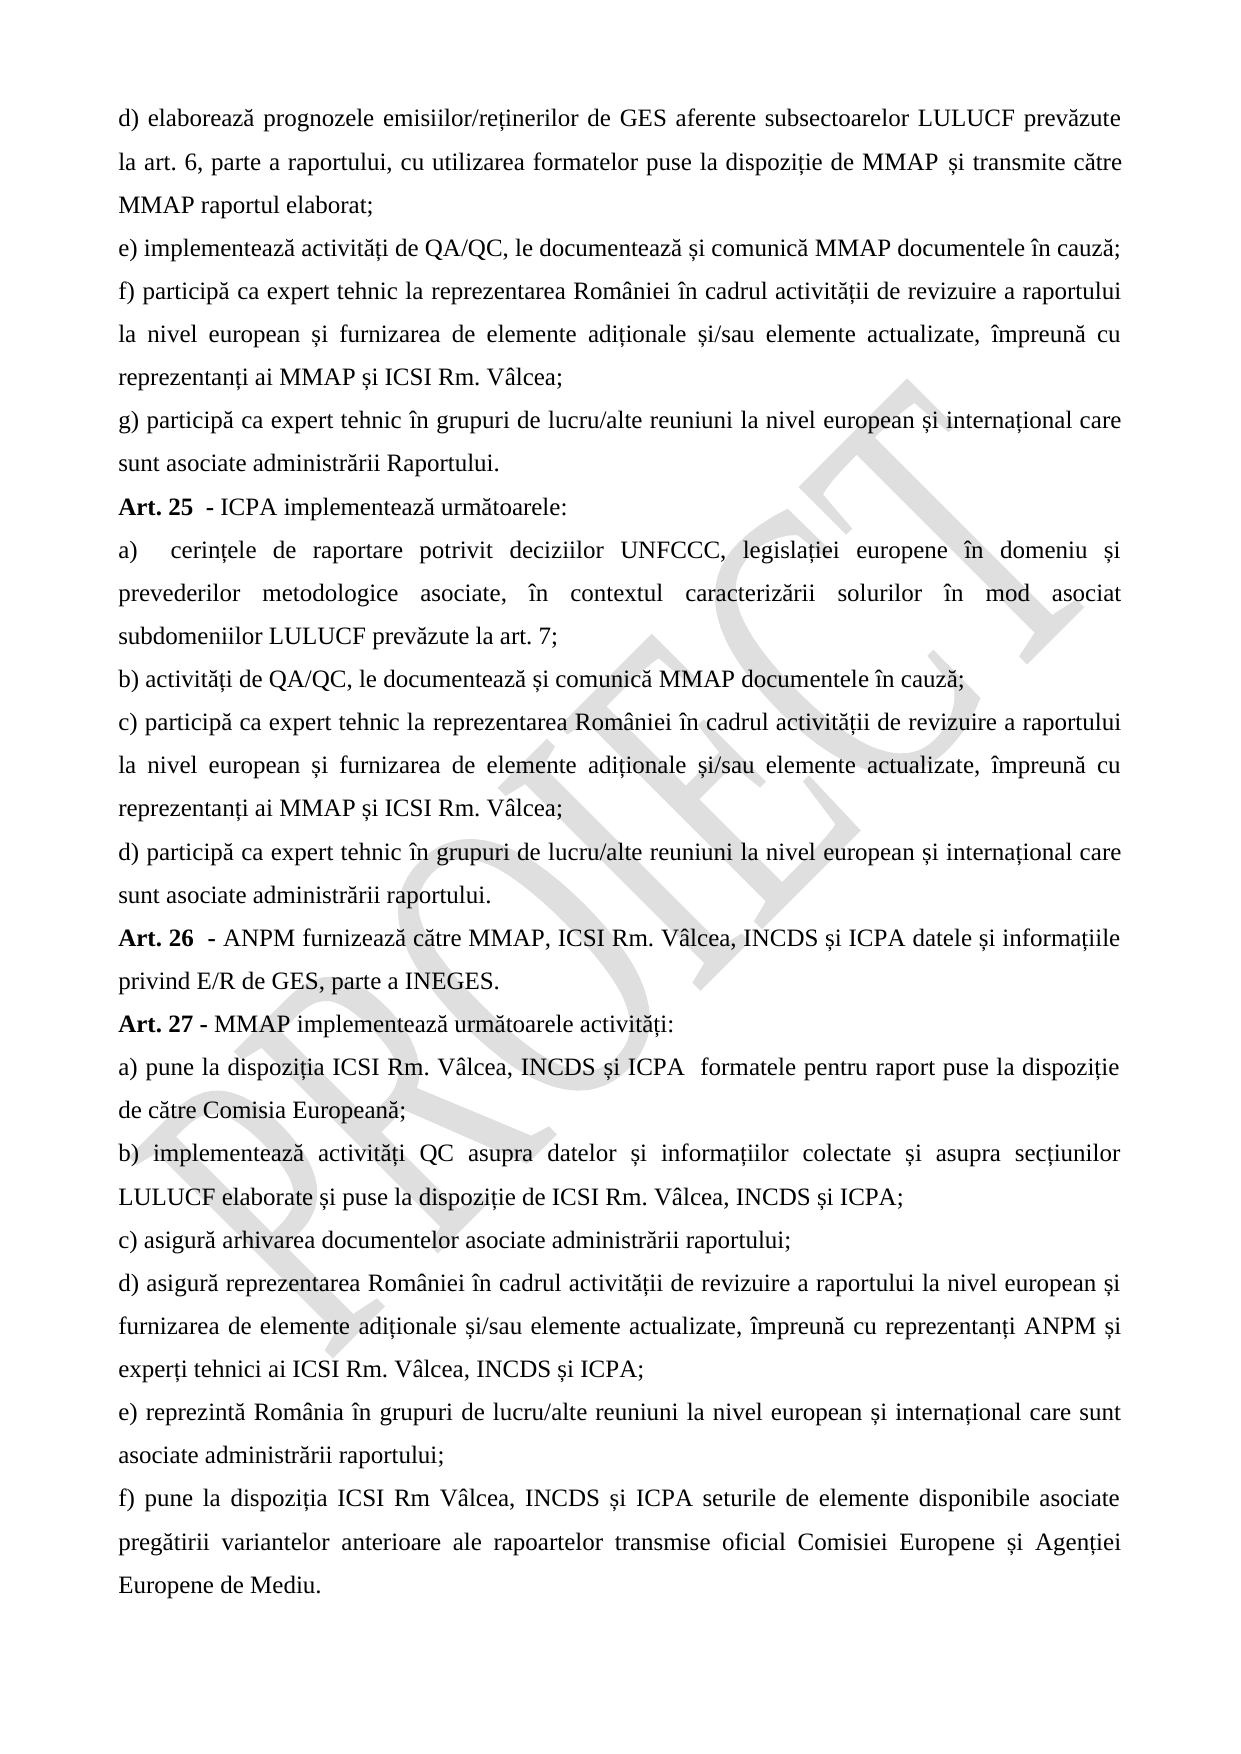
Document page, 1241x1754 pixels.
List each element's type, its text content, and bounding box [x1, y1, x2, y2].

text e) implementează activități de QA/QC, le documentează și comunică MMAP documentele în cauză; [118, 233, 1122, 262]
text a) cerințele de raportare potrivit deciziilor UNFCCC, legislației europene în domeniu și prevederilor metodologice asociate, în contextul caracterizării solurilor în mod asociat subdomeniilor LULUCF prevăzute la art. 7; [118, 535, 1122, 650]
text Art. 27 - MMAP implementează următoarele activități: [118, 1009, 1122, 1038]
text c) participă ca expert tehnic la reprezentarea României în cadrul activității de revizuire a raportului la nivel european și furnizarea de elemente adiționale și/sau elemente actualizate, împreună cu reprezentanți ai MMAP și ICSI Rm. Vâlcea; [118, 707, 1122, 822]
text f) participă ca expert tehnic la reprezentarea României în cadrul activității de revizuire a raportului la nivel european și furnizarea de elemente adiționale și/sau elemente actualizate, împreună cu reprezentanți ai MMAP și ICSI Rm. Vâlcea; [118, 276, 1122, 391]
text Art. 25 - ICPA implementează următoarele: [118, 492, 1122, 520]
text a) pune la dispoziția ICSI Rm. Vâlcea, INCDS și ICPA formatele pentru raport puse la dispoziție de către Comisia Europeană; [118, 1052, 1122, 1124]
text d) elaborează prognozele emisiilor/reținerilor de GES aferente subsectoarelor LULUCF prevăzute la art. 6, parte a raportului, cu utilizarea formatelor puse la dispoziție de MMAP și transmite către MMAP raportul elaborat; [118, 103, 1122, 218]
text b) activități de QA/QC, le documentează și comunică MMAP documentele în cauză; [118, 664, 1122, 693]
text Art. 26 - ANPM furnizează către MMAP, ICSI Rm. Vâlcea, INCDS și ICPA datele și informațiile privind E/R de GES, parte a INEGES. [118, 923, 1122, 995]
text f) pune la dispoziția ICSI Rm Vâlcea, INCDS și ICPA seturile de elemente disponibile asociate pregătirii variantelor anterioare ale rapoartelor transmise oficial Comisiei Europene și Agenției Europene de Mediu. [118, 1483, 1122, 1598]
text c) asigură arhivarea documentelor asociate administrării raportului; [118, 1225, 1122, 1253]
text d) participă ca expert tehnic în grupuri de lucru/alte reuniuni la nivel european și internațional care sunt asociate administrării raportului. [118, 837, 1122, 908]
text d) asigură reprezentarea României în cadrul activității de revizuire a raportului la nivel european și furnizarea de elemente adiționale și/sau elemente actualizate, împreună cu reprezentanți ANPM și experți tehnici ai ICSI Rm. Vâlcea, INCDS și ICPA; [118, 1268, 1122, 1383]
text g) participă ca expert tehnic în grupuri de lucru/alte reuniuni la nivel european și internațional care sunt asociate administrării Raportului. [118, 405, 1122, 477]
text b) implementează activități QC asupra datelor și informațiilor colectate și asupra secțiunilor LULUCF elaborate și puse la dispoziție de ICSI Rm. Vâlcea, INCDS și ICPA; [118, 1138, 1122, 1210]
text e) reprezintă România în grupuri de lucru/alte reuniuni la nivel european și internațional care sunt asociate administrării raportului; [118, 1397, 1122, 1469]
